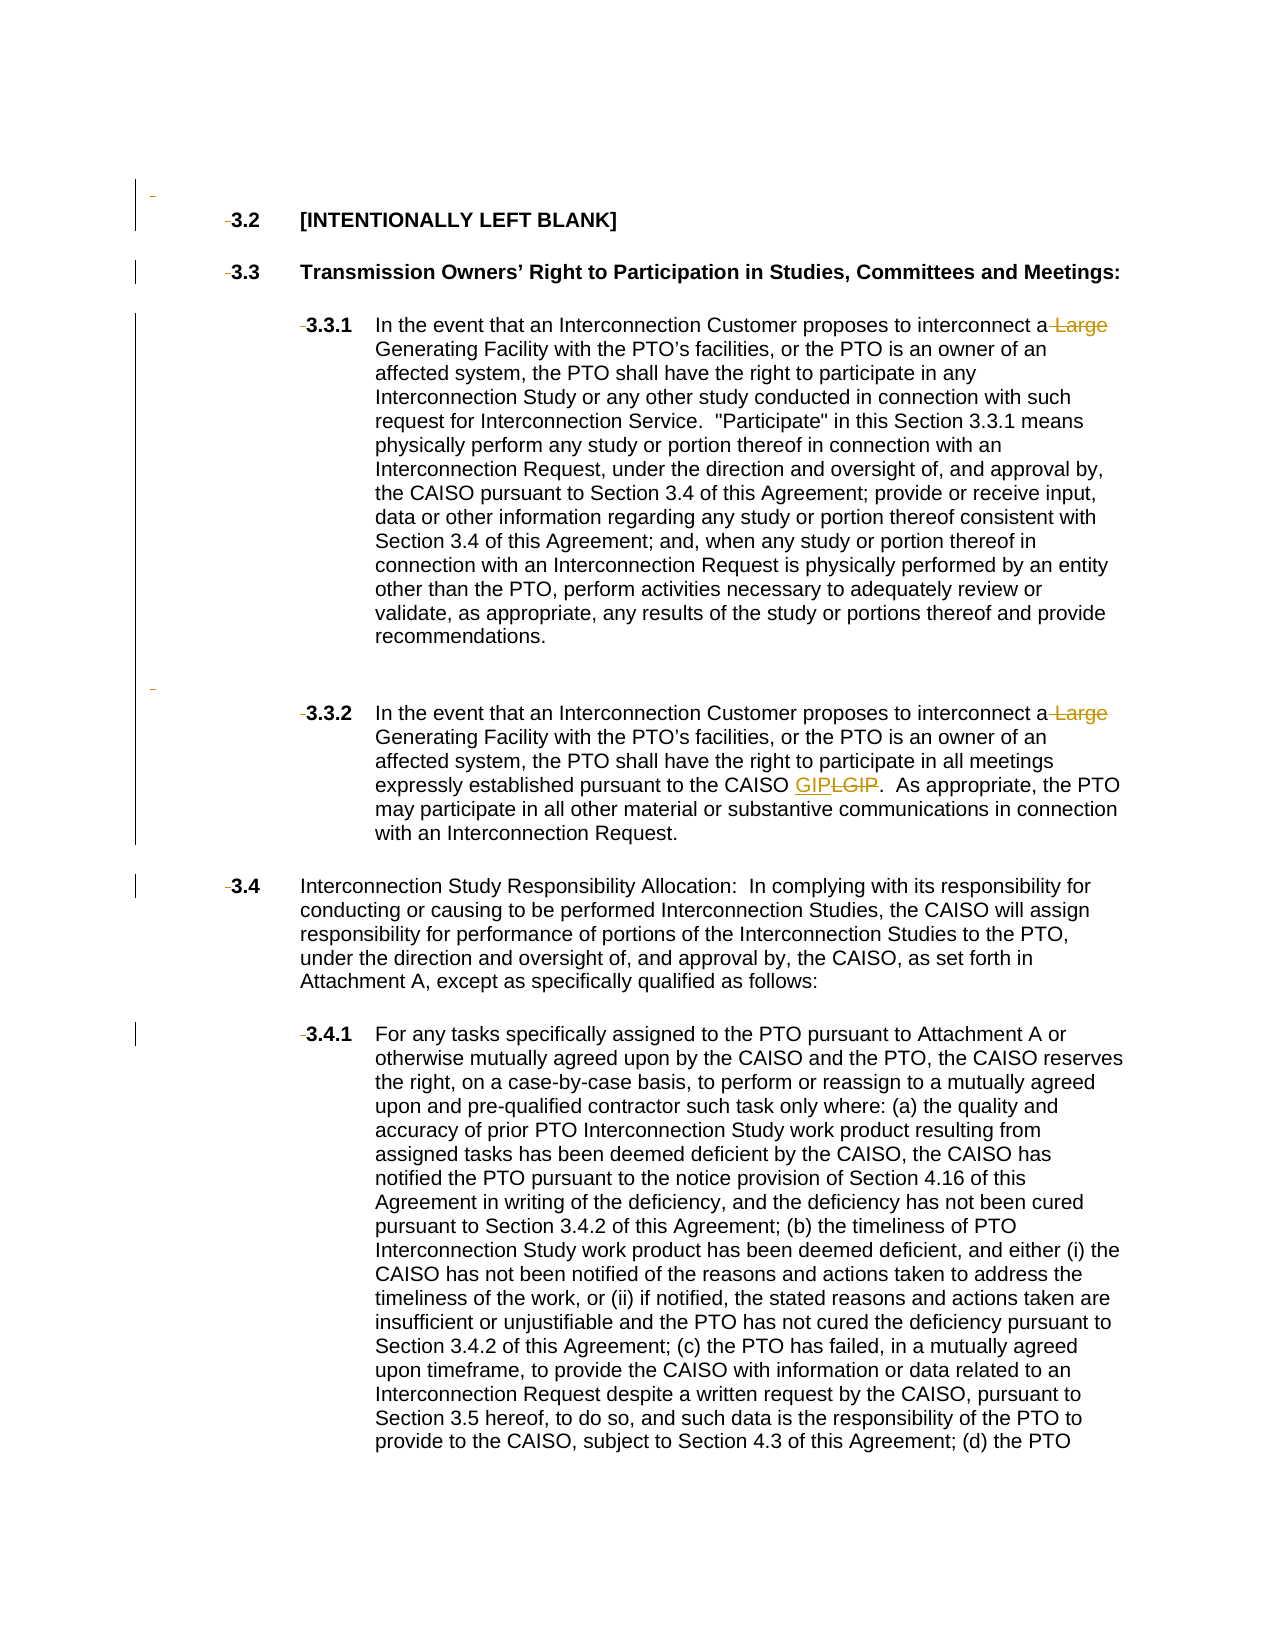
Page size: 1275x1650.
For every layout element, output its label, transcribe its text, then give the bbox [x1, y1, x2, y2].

text 3.2 [INTENTIONALLY LEFT BLANK] [225, 207, 1125, 231]
text 3.4.1 For any tasks specifically assigned to the PTO pursuant to Attachment A or otherwise mutually agreed upon by the CAISO and the PTO, the CAISO reserves the right, on a case-by-case basis, to perform or reassign to a mutually agreed upon and pre-qualified contractor such task only where: (a) the quality and accuracy of prior PTO Interconnection Study work product resulting from assigned tasks has been deemed deficient by the CAISO, the CAISO has notified the PTO pursuant to the notice provision of Section 4.16 of this Agreement in writing of the deficiency, and the deficiency has not been cured pursuant to Section 3.4.2 of this Agreement; (b) the timeliness of PTO Interconnection Study work product has been deemed deficient, and either (i) the CAISO has not been notified of the reasons and actions taken to address the timeliness of the work, or (ii) if notified, the stated reasons and actions taken are insufficient or unjustifiable and the PTO has not cured the deficiency pursuant to Section 3.4.2 of this Agreement; (c) the PTO has failed, in a mutually agreed upon timeframe, to provide the CAISO with information or data related to an Interconnection Request despite a written request by the CAISO, pursuant to Section 3.5 hereof, to do so, and such data is the responsibility of the PTO to provide to the CAISO, subject to Section 4.3 of this Agreement; (d) the PTO [300, 1022, 1125, 1453]
text 3.3.1 In the event that an Interconnection Customer proposes to interconnect a Generating Facility with the PTO’s facilities, or the PTO is an owner of an affected system, the PTO shall have the right to participate in any Interconnection Study or any other study conducted in connection with such request for Interconnection Service. "Participate" in this Section 3.3.1 means physically perform any study or portion thereof in connection with an Interconnection Request, under the direction and oversight of, and approval by, the CAISO pursuant to Section 3.4 of this Agreement; provide or receive input, data or other information regarding any study or portion thereof consistent with Section 3.4 of this Agreement; and, when any study or portion thereof in connection with an Interconnection Request is physically performed by an entity other than the PTO, perform activities necessary to adequately review or validate, as appropriate, any results of the study or portions thereof and provide recommendations. [300, 313, 1125, 648]
text 3.3.2 In the event that an Interconnection Customer proposes to interconnect a Generating Facility with the PTO’s facilities, or the PTO is an owner of an affected system, the PTO shall have the right to participate in all meetings expressly established pursuant to the CAISO . As appropriate, the PTO may participate in all other material or substantive communications in connection with an Interconnection Request. [300, 701, 1125, 845]
text 3.4 Interconnection Study Responsibility Allocation: In complying with its responsibility for conducting or causing to be performed Interconnection Studies, the CAISO will assign responsibility for performance of portions of the Interconnection Studies to the PTO, under the direction and oversight of, and approval by, the CAISO, as set forth in Attachment A, except as specifically qualified as follows: [225, 873, 1125, 993]
text 3.3 Transmission Owners’ Right to Participation in Studies, Committees and Meetings: [225, 260, 1125, 284]
